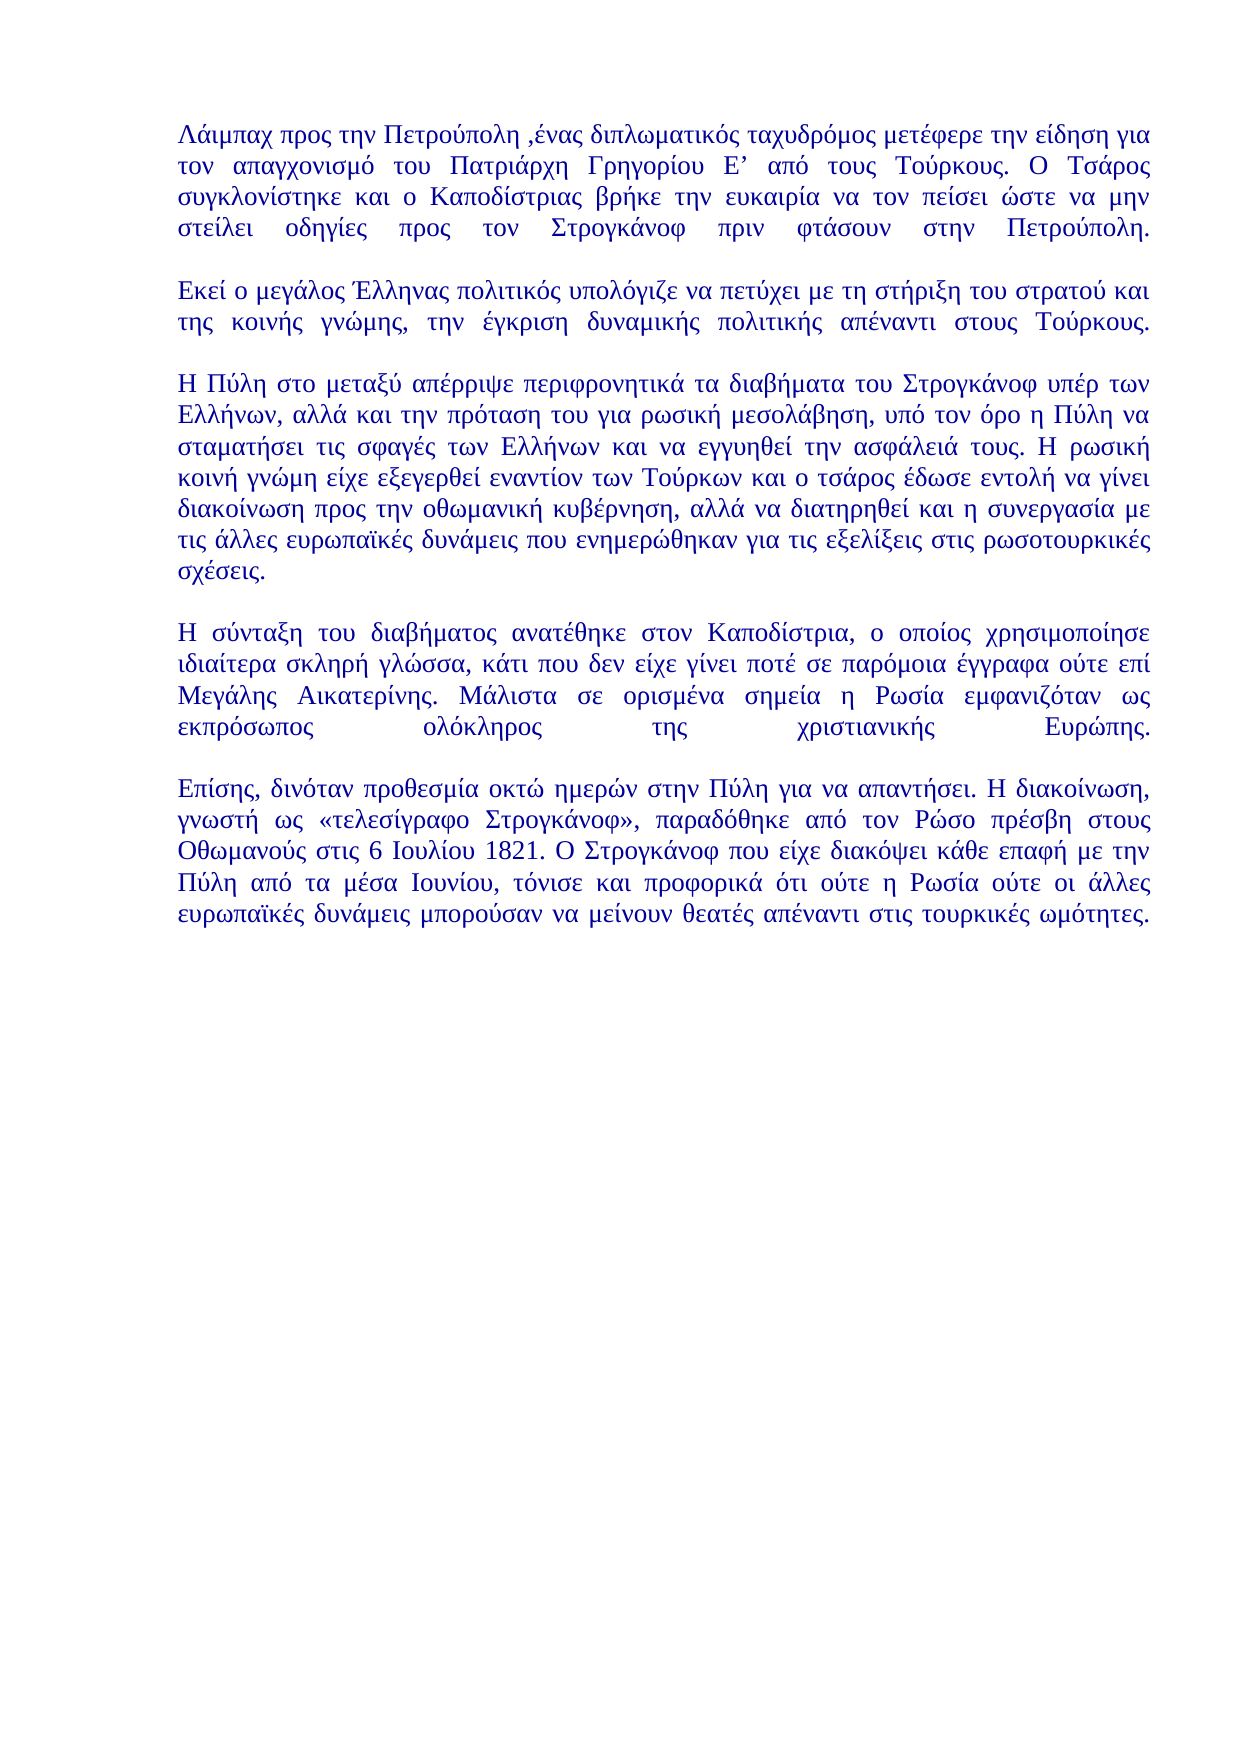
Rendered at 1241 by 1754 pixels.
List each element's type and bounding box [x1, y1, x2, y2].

text [177, 118, 1152, 928]
